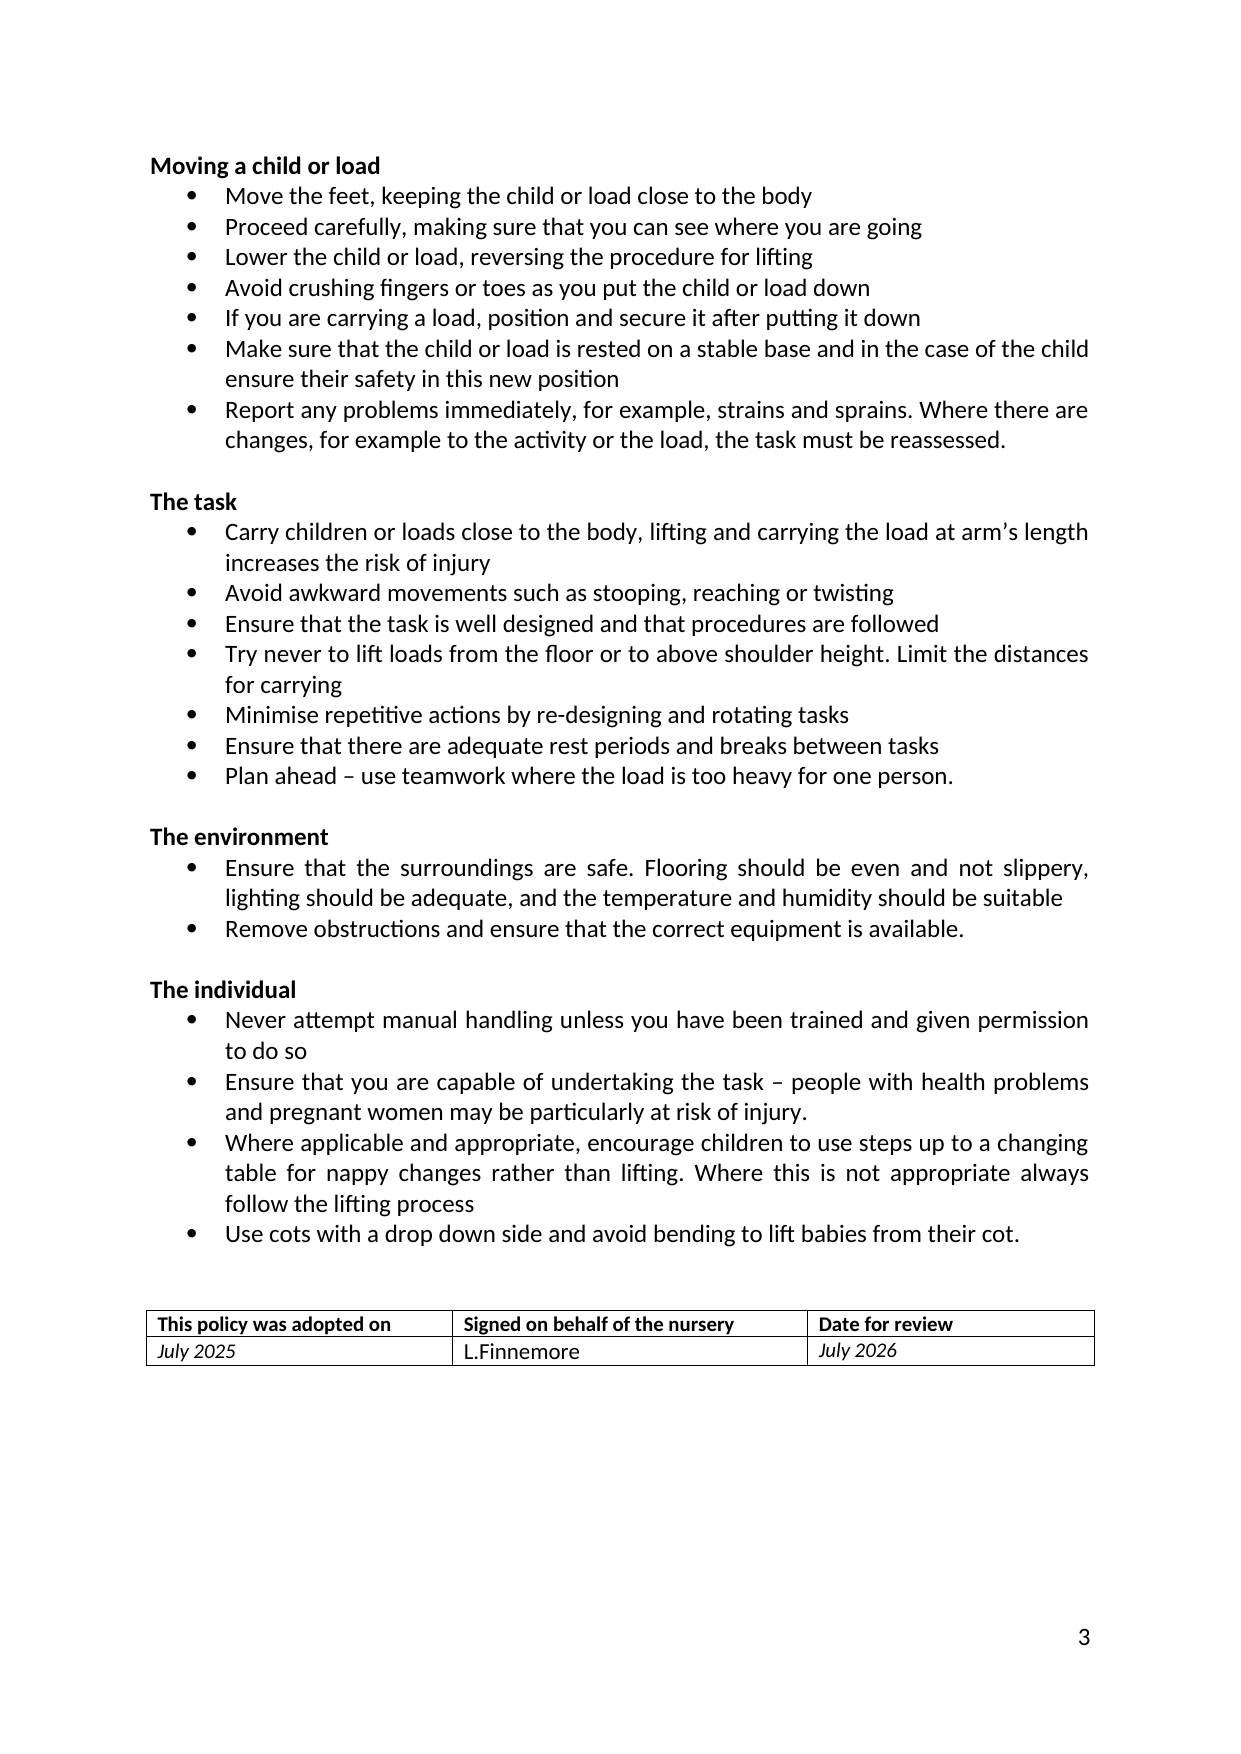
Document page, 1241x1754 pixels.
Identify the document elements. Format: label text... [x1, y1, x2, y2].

text The environment [150, 821, 1090, 852]
list Never attempt manual handling unless you have been trained and given permission to do so [187, 1004, 1090, 1066]
table_header This policy was adopted on [147, 1311, 452, 1336]
table_cell L.Finnemore [453, 1337, 807, 1365]
list Avoid awkward movements such as stooping, reaching or twisting [187, 577, 1090, 608]
list Use cots with a drop down side and avoid bending to lift babies from their cot. [187, 1218, 1090, 1249]
table_header Date for review [808, 1311, 1094, 1336]
list Ensure that the task is well designed and that procedures are followed [187, 608, 1090, 638]
list Proceed carefully, making sure that you can see where you are going [187, 211, 1090, 242]
list Make sure that the child or load is rested on a stable base and in the case of the child ensure their safety in this new position [187, 333, 1090, 394]
list Where applicable and appropriate, encourage children to use steps up to a changing table for nappy changes rather than lifting. Where this is not appropriate always follow the lifting process [187, 1127, 1090, 1218]
list Ensure that you are capable of undertaking the task – people with health problems and pregnant women may be particularly at risk of injury. [187, 1066, 1090, 1127]
list Minimise repetitive actions by re-designing and rotating tasks [187, 699, 1090, 730]
list Remove obstructions and ensure that the correct equipment is available. [187, 913, 1090, 943]
list Ensure that the surroundings are safe. Flooring should be even and not slippery, lighting should be adequate, and the temperature and humidity should be suitable [187, 852, 1090, 913]
list Try never to lift loads from the floor or to above shoulder height. Limit the distances for carrying [187, 638, 1090, 699]
list Lower the child or load, reversing the procedure for lifting [187, 242, 1090, 272]
text The task [150, 486, 1090, 516]
list Plan ahead – use teamwork where the load is too heavy for one person. [187, 760, 1090, 791]
text The individual [150, 974, 1090, 1004]
list Carry children or loads close to the body, lifting and carrying the load at arm’s length increases the risk of injury [187, 516, 1090, 577]
table_header Signed on behalf of the nursery [453, 1311, 807, 1336]
list Avoid crushing fingers or toes as you put the child or load down [187, 272, 1090, 303]
list If you are carrying a load, position and secure it after putting it down [187, 303, 1090, 333]
list Report any problems immediately, for example, strains and sprains. Where there are changes, for example to the activity or the load, the task must be reassessed. [187, 394, 1090, 455]
list Ensure that there are adequate rest periods and breaks between tasks [187, 730, 1090, 760]
table_cell July 2026 [808, 1337, 1094, 1365]
text Moving a child or load [150, 150, 1090, 181]
table_cell July 2025 [147, 1337, 452, 1365]
list Move the feet, keeping the child or load close to the body [187, 181, 1090, 211]
